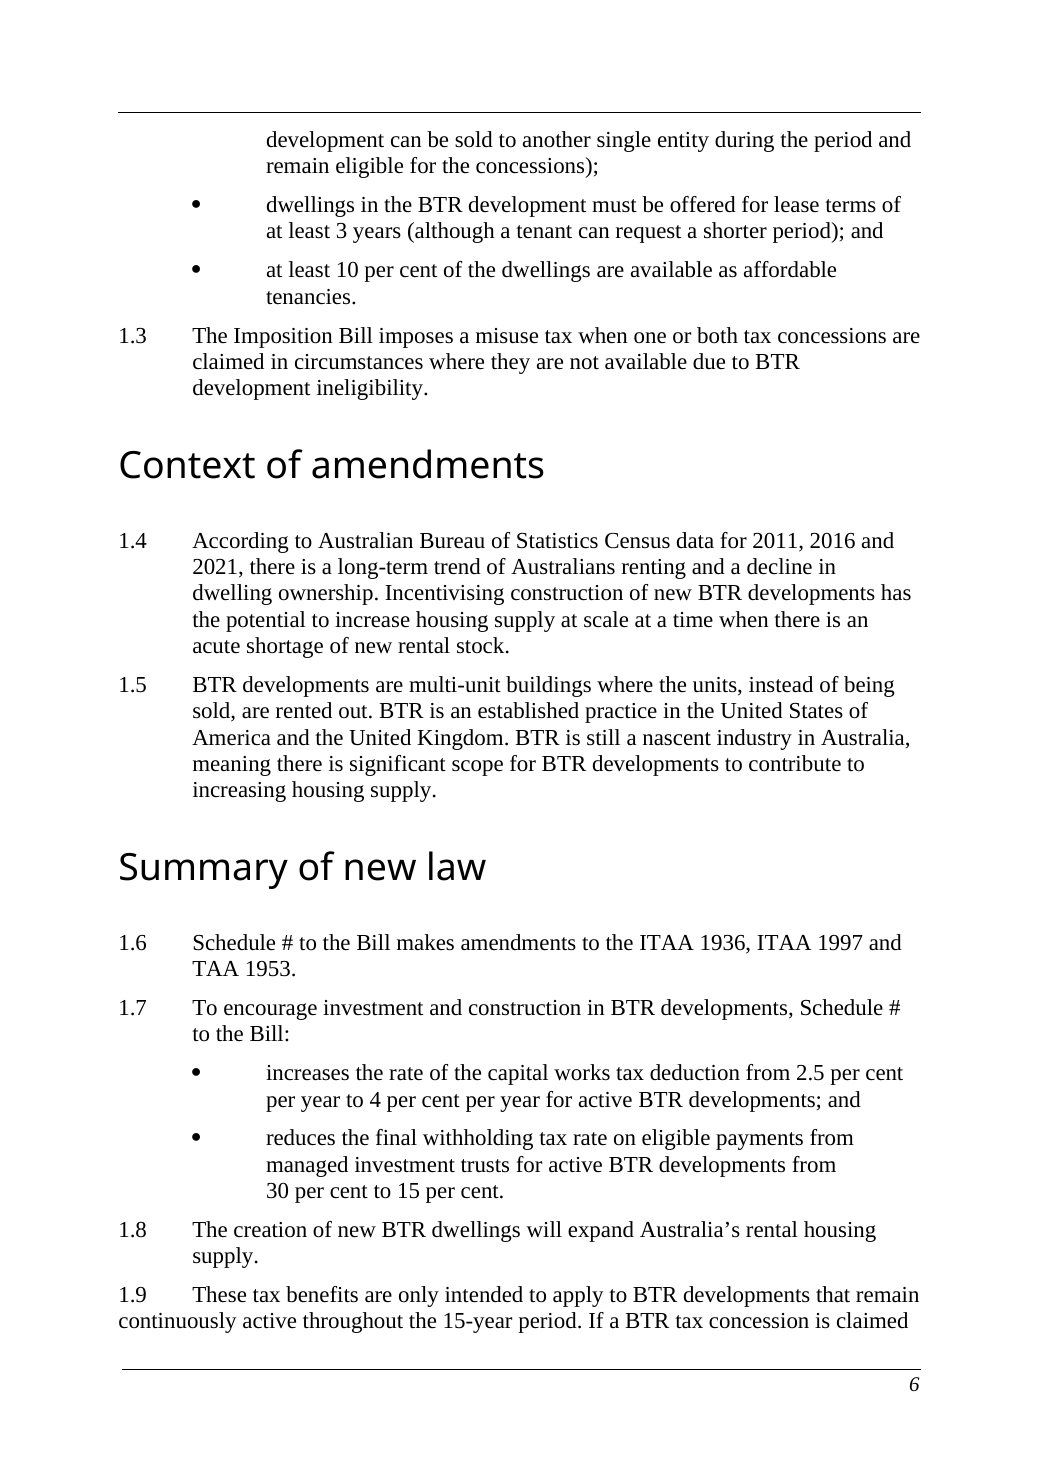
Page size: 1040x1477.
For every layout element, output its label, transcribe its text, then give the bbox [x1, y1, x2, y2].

text The Imposition Bill imposes a misuse tax when one or both tax concessions are claimed in circumstances where they are not available due to BTR development ineligibility. [118, 322, 921, 401]
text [192, 126, 921, 179]
text at least 10 per cent of the dwellings are available as affordable tenancies. [192, 256, 921, 309]
list Schedule # to the Bill makes amendments to the ITAA 1936, ITAA 1997 and TAA 1953. [118, 929, 921, 982]
text increases the rate of the capital works tax deduction from 2.5 per cent per year to 4 per cent per year for active BTR developments; and [192, 1059, 921, 1112]
list To encourage investment and construction in BTR developments, Schedule # to the Bill: [118, 994, 921, 1047]
subtitle Summary of new law [118, 840, 921, 891]
text The creation of new BTR dwellings will expand Australia’s rental housing supply. [118, 1216, 921, 1269]
text dwellings in the BTR development must be offered for lease terms of at least 3 years (although a tenant can request a shorter period); and [192, 191, 921, 244]
list According to Australian Bureau of Statistics Census data for 2011, 2016 and 2021, there is a long-term trend of Australians renting and a decline in dwelling ownership. Incentivising construction of new BTR developments has the potential to increase housing supply at scale at a time when there is an acute shortage of new rental stock. [118, 527, 921, 658]
text reduces the final withholding tax rate on eligible payments from managed investment trusts for active BTR developments from 30 per cent to 15 per cent. [192, 1124, 921, 1203]
subtitle Context of amendments [118, 438, 921, 489]
list BTR developments are multi-unit buildings where the units, instead of being sold, are rented out. BTR is an established practice in the United States of America and the United Kingdom. BTR is still a nascent industry in Australia, meaning there is significant scope for BTR developments to contribute to increasing housing supply. [118, 671, 921, 803]
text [118, 1281, 921, 1334]
